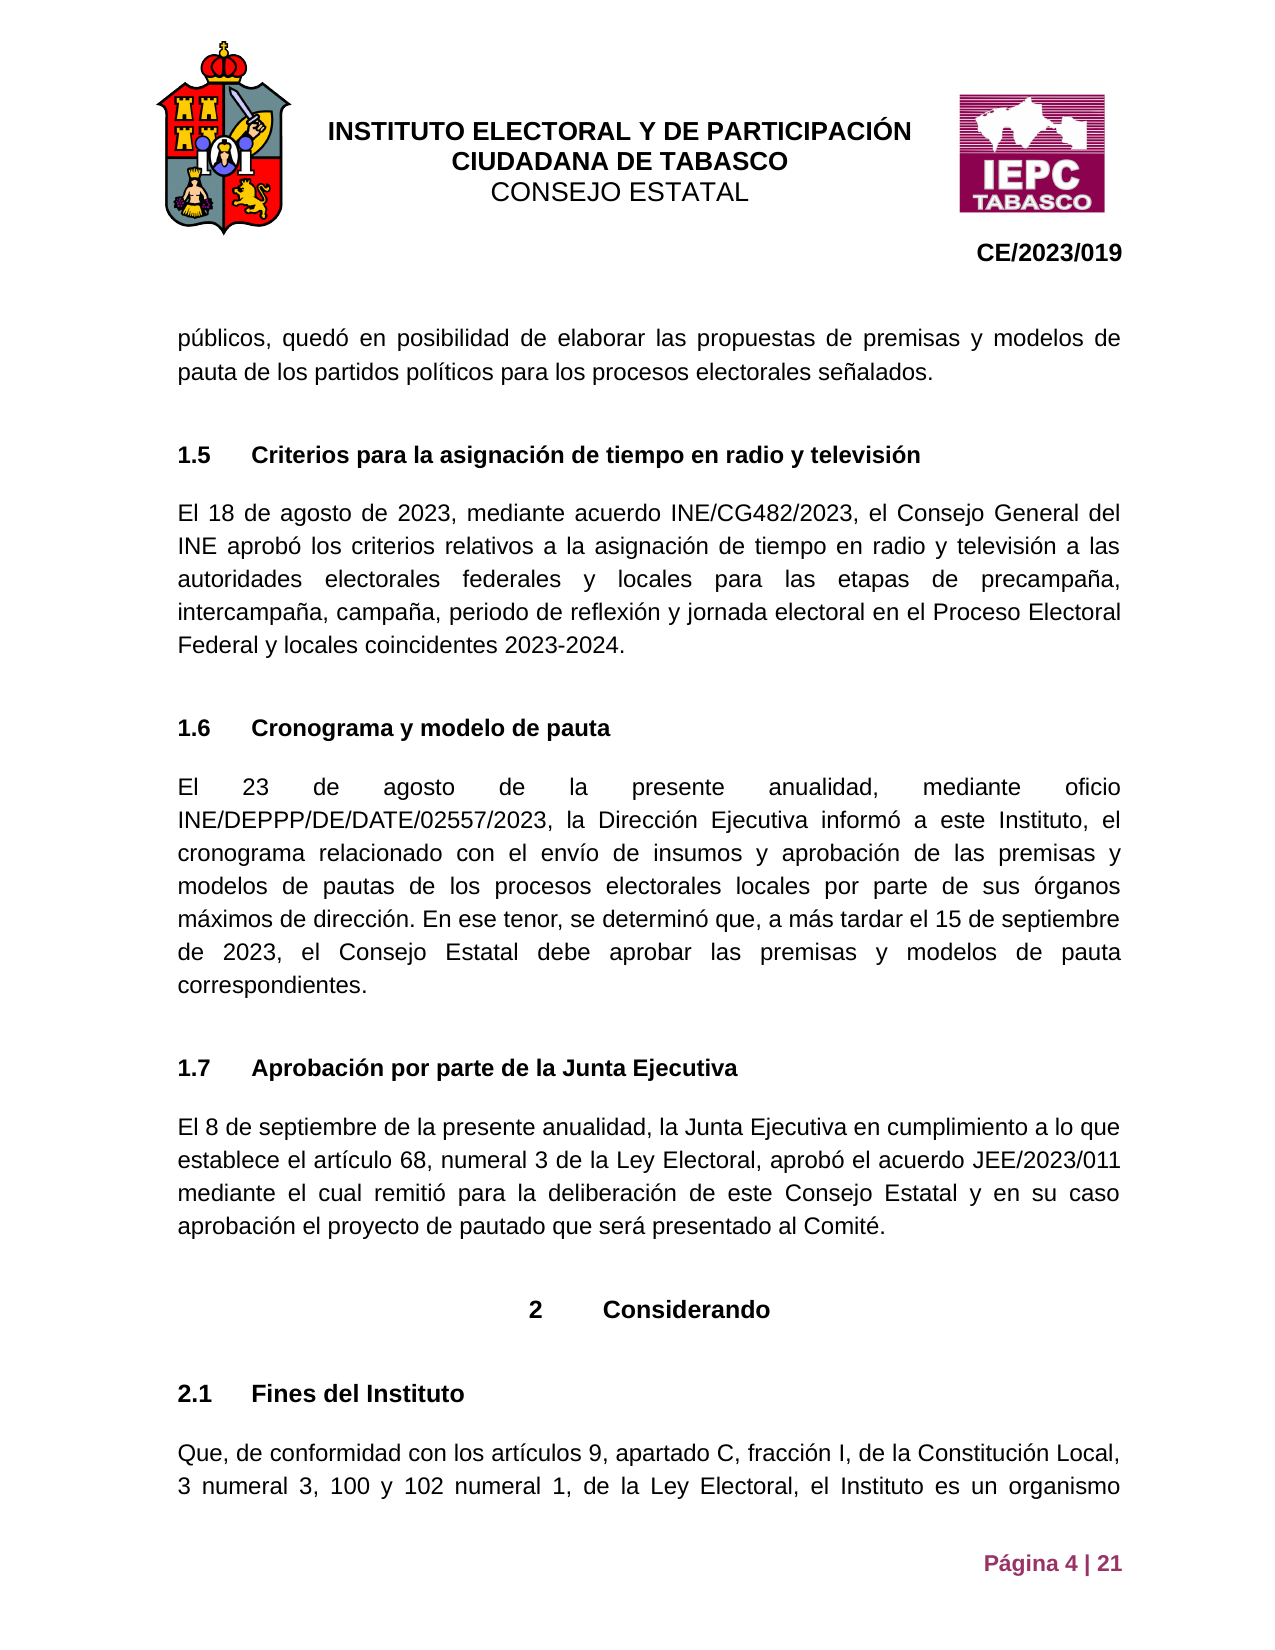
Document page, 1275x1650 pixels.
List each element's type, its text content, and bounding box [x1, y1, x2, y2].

text El 23 de agosto de la presente anualidad, mediante oficio INE/DEPPP/DE/DATE/02557/2023, la Dirección Ejecutiva informó a este Instituto, el cronograma relacionado con el envío de insumos y aprobación de las premisas y modelos de pautas de los procesos electorales locales por parte de sus órganos máximos de dirección. En ese tenor, se determinó que, a más tardar el 15 de septiembre de 2023, el Consejo Estatal debe aprobar las premisas y modelos de pauta correspondientes. [177, 772, 1122, 999]
subtitle Aprobación por parte de la Junta Ejecutiva [177, 1054, 1122, 1082]
picture [956, 91, 1108, 216]
subtitle Cronograma y modelo de pauta [177, 714, 1122, 742]
subtitle Fines del Instituto [177, 1379, 1122, 1408]
picture [147, 41, 295, 239]
text El 18 de agosto de 2023, mediante acuerdo INE/CG482/2023, el Consejo General del INE aprobó los criterios relativos a la asignación de tiempo en radio y televisión a las autoridades electorales federales y locales para las etapas de precampaña, intercampaña, campaña, periodo de reflexión y jornada electoral en el Proceso Electoral Federal y locales coincidentes 2023-2024. [177, 499, 1122, 659]
text El 8 de septiembre de la presente anualidad, la Junta Ejecutiva en cumplimiento a lo que establece el artículo 68, numeral 3 de la Ley Electoral, aprobó el acuerdo JEE/2023/011 mediante el cual remitió para la deliberación de este Consejo Estatal y en su caso aprobación el proyecto de pautado que será presentado al Comité. [177, 1112, 1122, 1239]
subtitle Criterios para la asignación de tiempo en radio y televisión [177, 441, 1122, 468]
subtitle Considerando [177, 1295, 1122, 1324]
